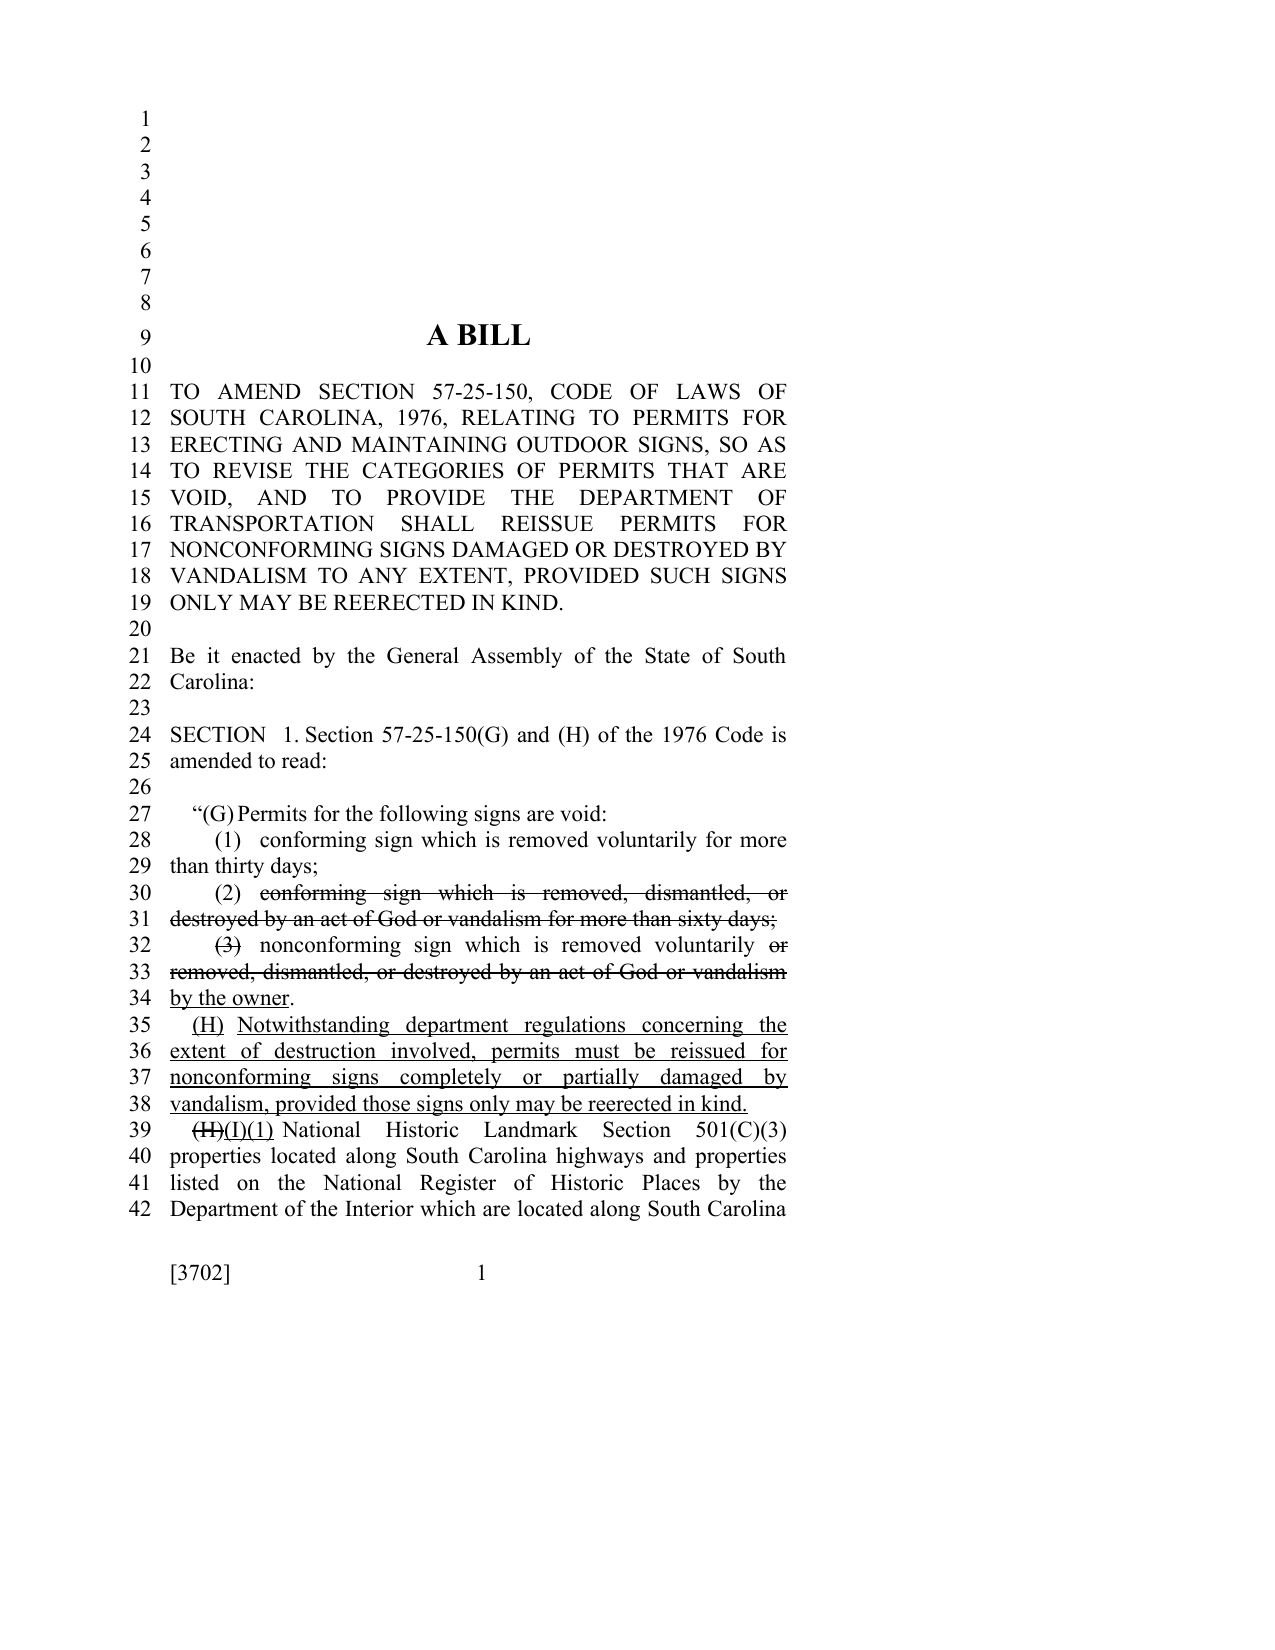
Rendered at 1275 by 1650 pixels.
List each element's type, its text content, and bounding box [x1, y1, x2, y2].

text TO AMEND SECTION 57-25-150, CODE OF LAWS OF SOUTH CAROLINA, 1976, RELATING TO PERMITS FOR ERECTING AND MAINTAINING OUTDOOR SIGNS, SO AS TO REVISE THE CATEGORIES OF PERMITS THAT ARE VOID, AND TO PROVIDE THE DEPARTMENT OF TRANSPORTATION SHALL REISSUE PERMITS FOR NONCONFORMING SIGNS DAMAGED OR DESTROYED BY VANDALISM TO ANY EXTENT, PROVIDED SUCH SIGNS ONLY MAY BE REERECTED IN KIND. [169, 378, 787, 615]
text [169, 1116, 787, 1221]
text Be it enacted by the General Assembly of the State of South Carolina: [169, 642, 787, 694]
text (3) nonconforming sign which is removed voluntarily or removed, dismantled, or destroyed by an act of God or vandalism by the owner. [169, 932, 787, 972]
text (3) nonconforming sign which is removed voluntarily or removed, dismantled, or destroyed by an act of God or vandalism by the owner. [169, 973, 787, 1011]
text (1) conforming sign which is removed voluntarily for more than thirty days; [169, 826, 787, 879]
text A BILL [169, 316, 787, 352]
text (H) Notwithstanding department regulations concerning the extent of destruction involved, permits must be reissued for nonconforming signs completely or partially damaged by vandalism, provided those signs only may be reerected in kind. [169, 1011, 787, 1060]
text (2) conforming sign which is removed, dismantled, or destroyed by an act of God or vandalism for more than sixty days; [169, 879, 787, 932]
text “(G) Permits for the following signs are void: [169, 800, 787, 826]
text SECTION 1. Section 57-25-150(G) and (H) of the 1976 Code is amended to read: [169, 721, 787, 773]
text (H) Notwithstanding department regulations concerning the extent of destruction involved, permits must be reissued for nonconforming signs completely or partially damaged by vandalism, provided those signs only may be reerected in kind. [169, 1061, 787, 1086]
text (H) Notwithstanding department regulations concerning the extent of destruction involved, permits must be reissued for nonconforming signs completely or partially damaged by vandalism, provided those signs only may be reerected in kind. [169, 1087, 787, 1116]
